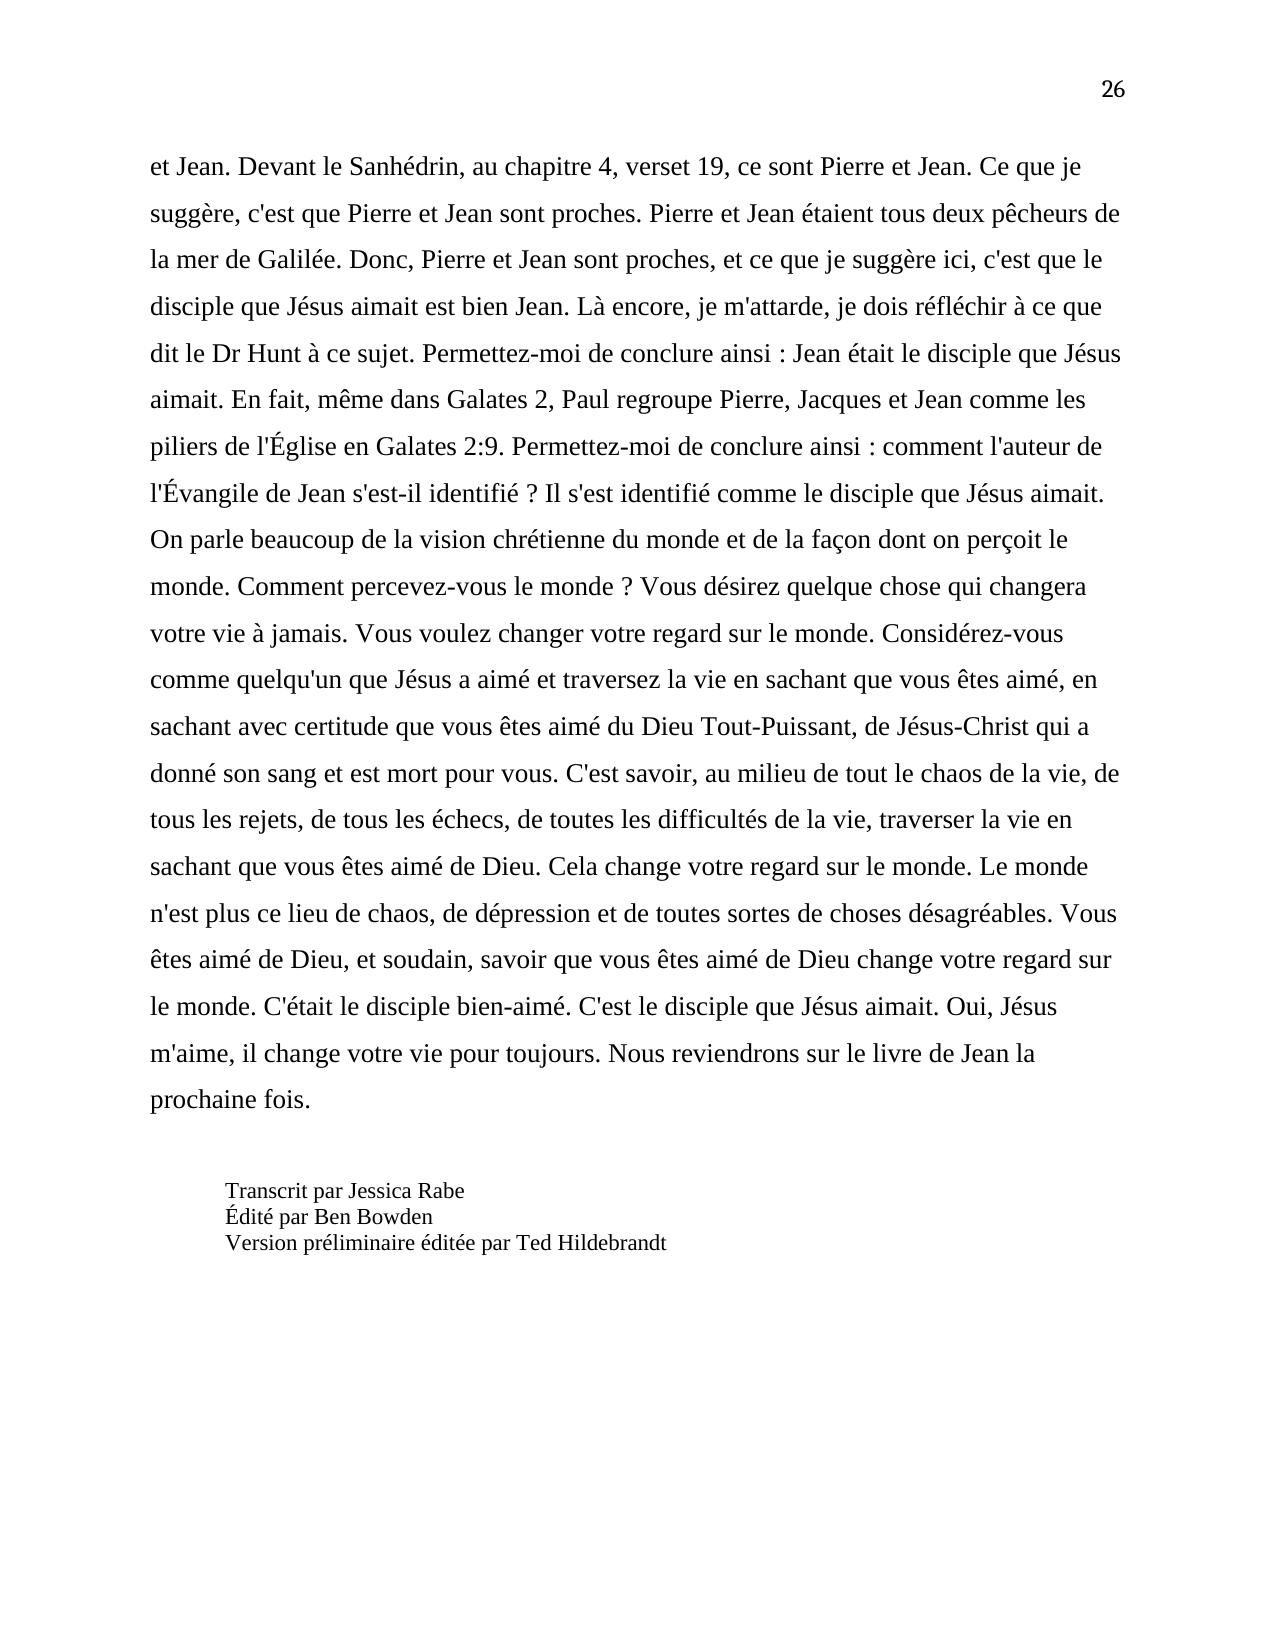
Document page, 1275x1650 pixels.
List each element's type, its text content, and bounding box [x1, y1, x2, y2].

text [150, 150, 1125, 1114]
text Transcrit par Jessica Rabe Édité par Ben Bowden Version préliminaire éditée par Ted Hildebrandt [150, 1177, 1125, 1256]
